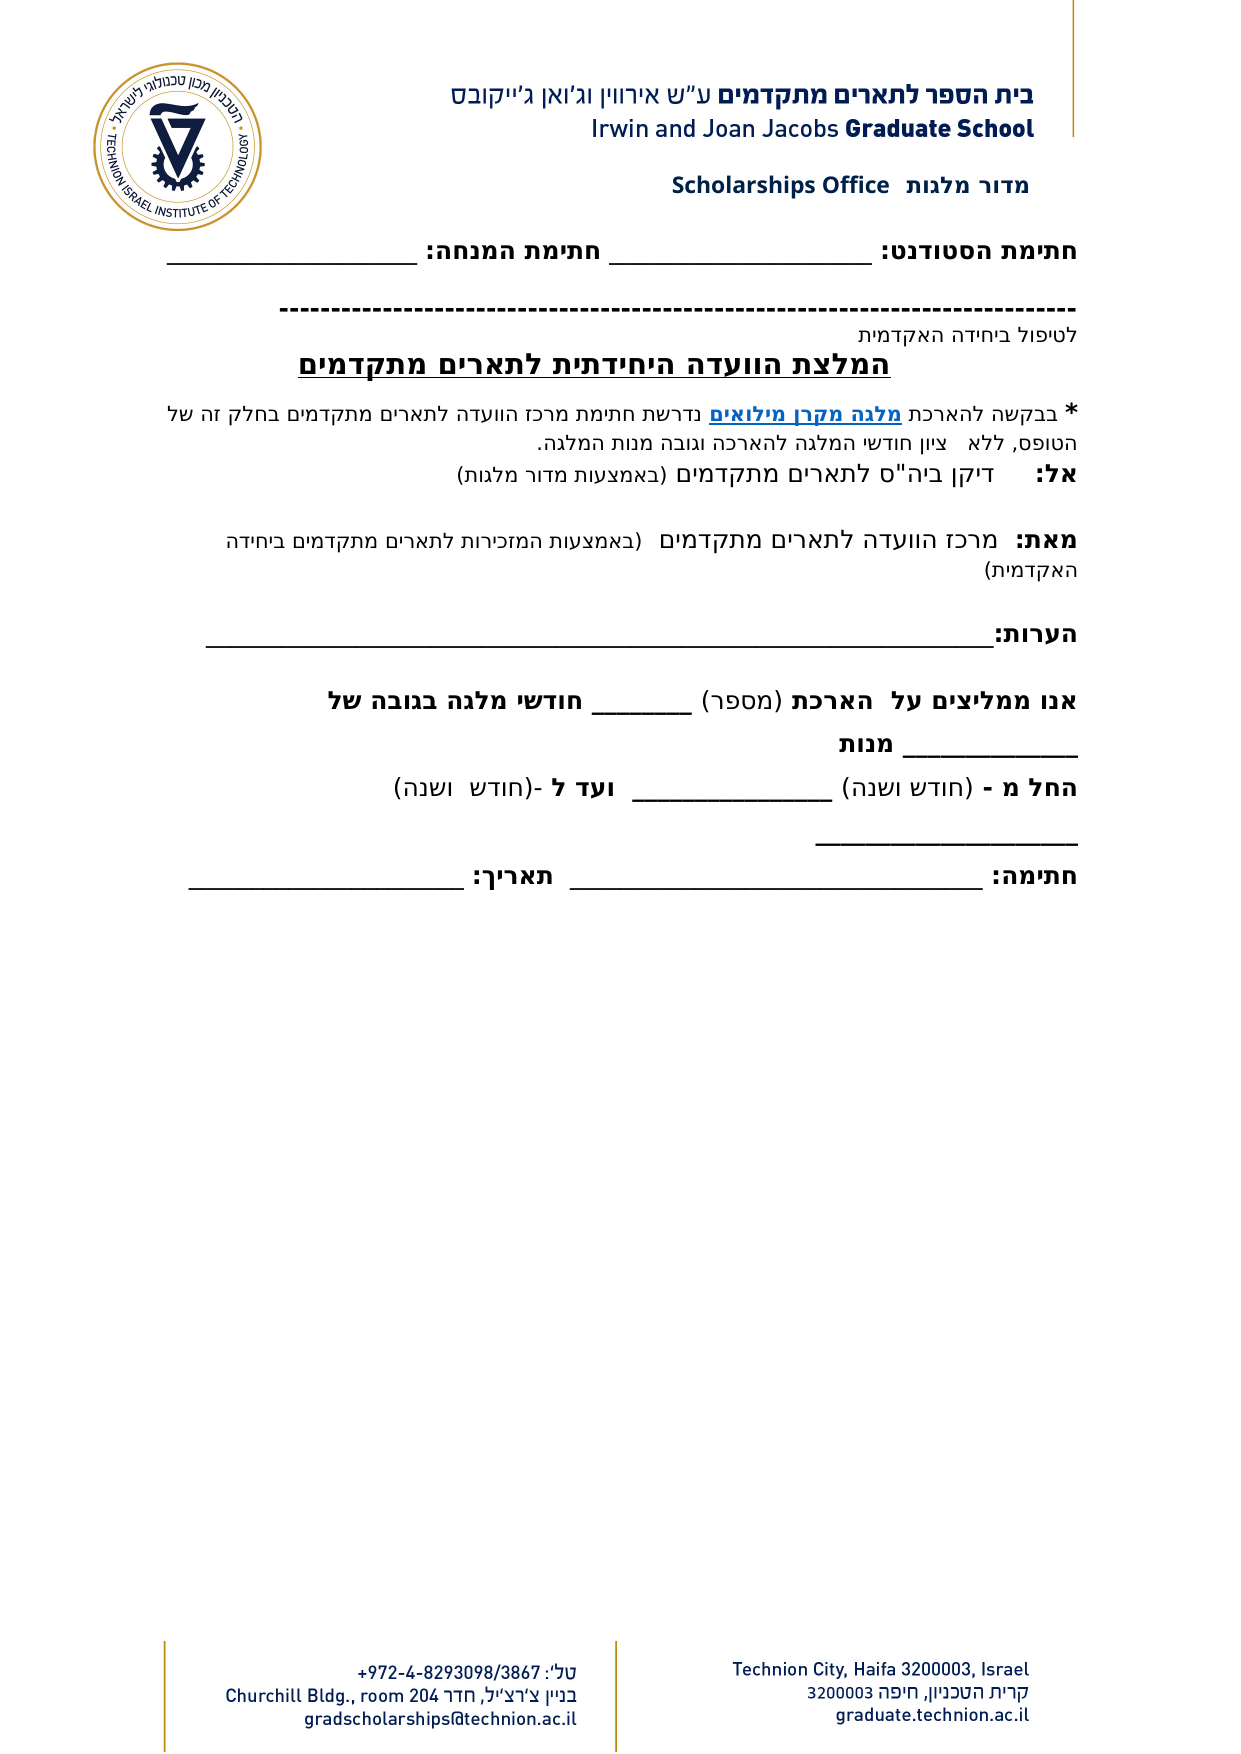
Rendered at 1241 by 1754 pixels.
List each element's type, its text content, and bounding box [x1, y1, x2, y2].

text ----------------------------------------------------------------------------- [148, 294, 1078, 323]
picture [1, 0, 1241, 259]
text מאת: מרכז הוועדה לתארים מתקדמים (באמצעות המזכירות לתארים מתקדמים ביחידה האקדמית) [148, 526, 1078, 583]
text אנו ממליצים על הארכת (מספר) ________ חודשי מלגה בגובה של ______________ מנות [148, 686, 1078, 759]
text * בבקשה להארכת מלגה מקרן מילואים נדרשת חתימת מרכז הוועדה לתארים מתקדמים בחלק זה של הטופס, ללא ציון חודשי המלגה להארכה וגובה מנות המלגה. [148, 399, 1078, 456]
text לטיפול ביחידה האקדמית [148, 323, 1078, 348]
text החל מ - (חודש ושנה) ________________ ועד ל -(חודש ושנה) _____________________ [148, 773, 1078, 846]
text חתימת הסטודנט: _____________________ חתימת המנחה: ____________________ [148, 236, 1078, 266]
text המלצת הוועדה היחידתית לתארים מתקדמים [148, 348, 1040, 382]
text אל: דיקן ביה"ס לתארים מתקדמים (באמצעות מדור מלגות) [148, 459, 1078, 488]
text הערות:_______________________________________________________________ [148, 619, 1078, 648]
text חתימה: _________________________________ תאריך: ______________________ [148, 861, 1078, 890]
picture [0, 1554, 1236, 1752]
